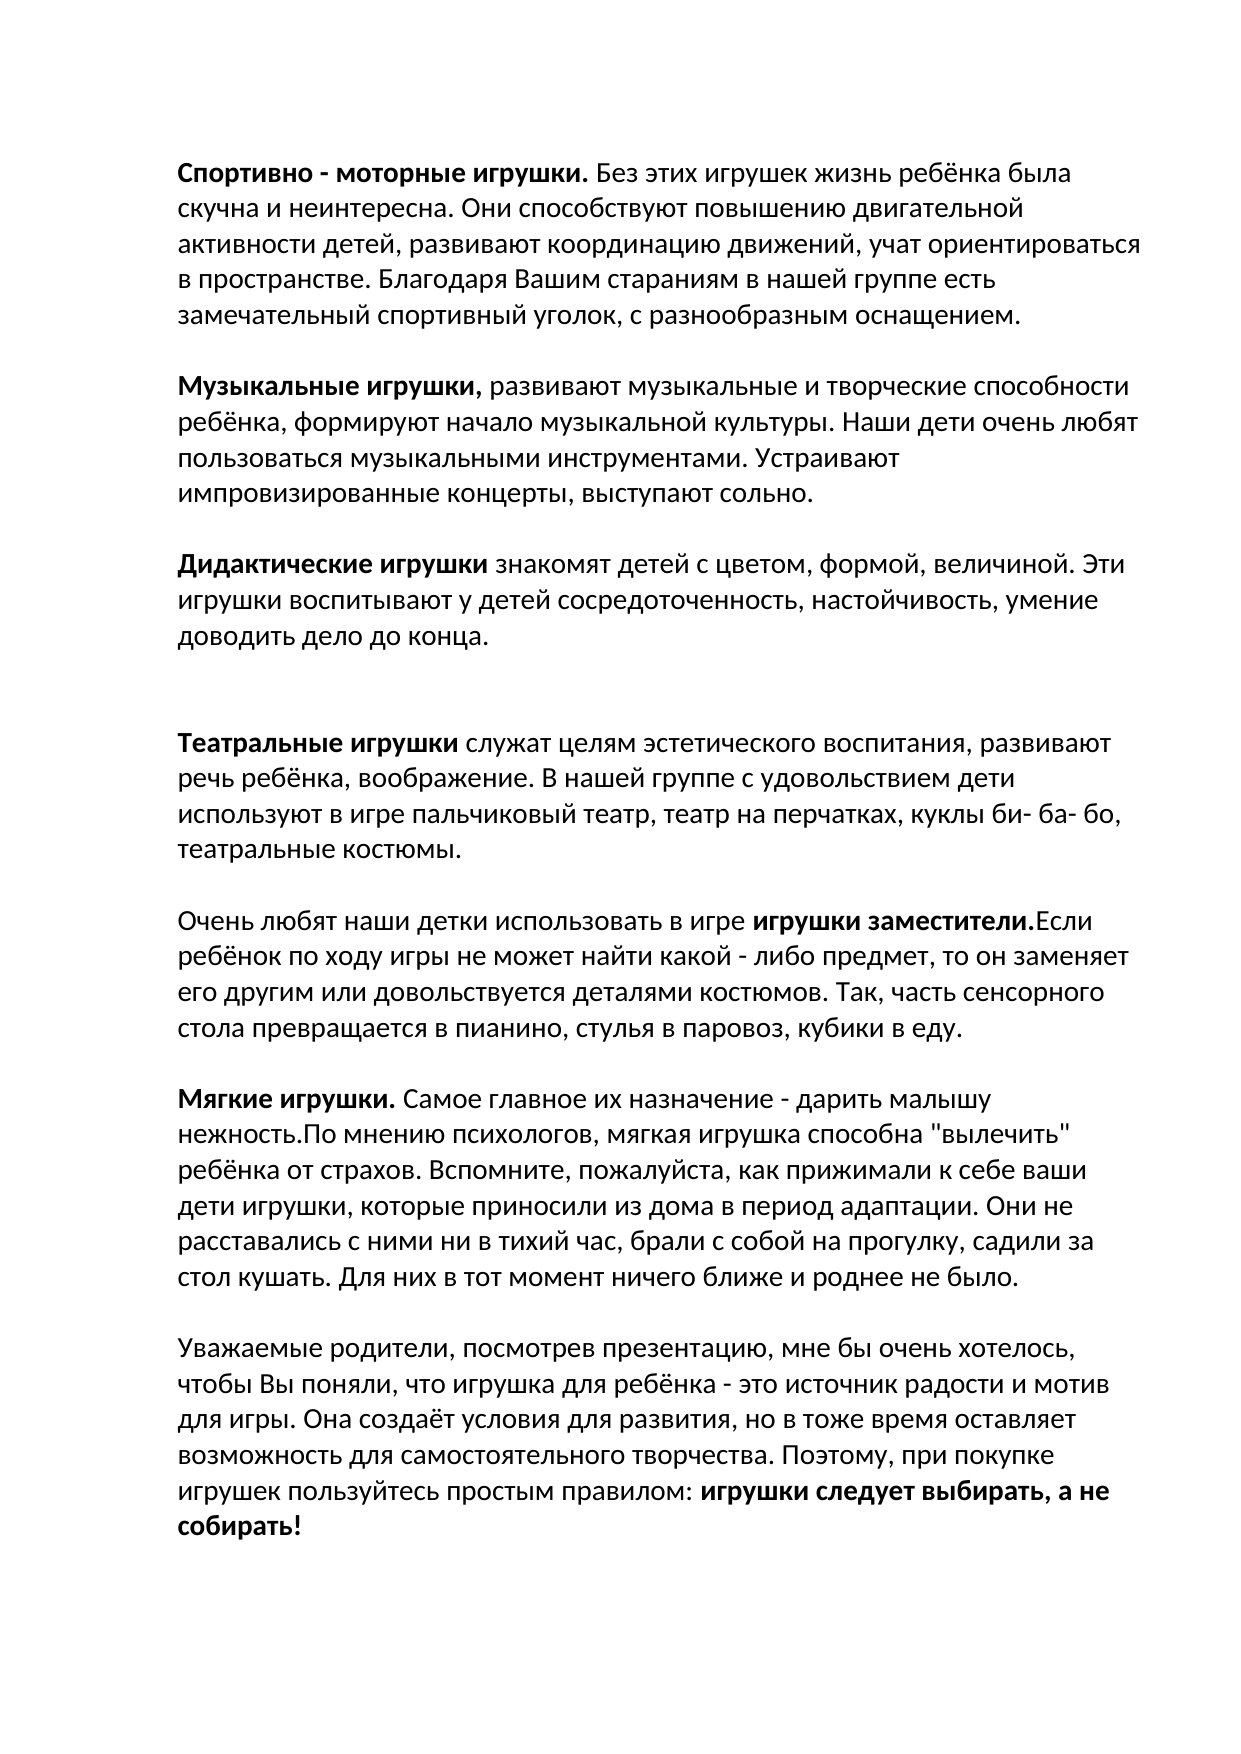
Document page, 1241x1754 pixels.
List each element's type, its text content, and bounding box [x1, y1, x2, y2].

text Уважаемые родители, посмотрев презентацию, мне бы очень хотелось, чтобы Вы поняли, что игрушка для ребёнка - это источник радости и мотив для игры. Она создаёт условия для развития, но в тоже время оставляет возможность для самостоятельного творчества. Поэтому, при покупке игрушек пользуйтесь простым правилом: игрушки следует выбирать, а не собирать! [177, 1329, 1152, 1543]
text Музыкальные игрушки, развивают музыкальные и творческие способности ребёнка, формируют начало музыкальной культуры. Наши дети очень любят пользоваться музыкальными инструментами. Устраивают импровизированные концерты, выступают сольно. [177, 367, 1152, 510]
text Спортивно - моторные игрушки. Без этих игрушек жизнь ребёнка была скучна и неинтересна. Они способствуют повышению двигательной активности детей, развивают координацию движений, учат ориентироваться в пространстве. Благодаря Вашим стараниям в нашей группе есть замечательный спортивный уголок, с разнообразным оснащением. [177, 154, 1152, 332]
text Дидактические игрушки знакомят детей с цветом, формой, величиной. Эти игрушки воспитывают у детей сосредоточенность, настойчивость, умение доводить дело до конца. [177, 546, 1152, 652]
text Театральные игрушки служат целям эстетического воспитания, развивают речь ребёнка, воображение. В нашей группе с удовольствием дети используют в игре пальчиковый театр, театр на перчатках, куклы би- ба- бо, театральные костюмы. [177, 724, 1152, 866]
text Очень любят наши детки использовать в игре игрушки заместители.Если ребёнок по ходу игры не может найти какой - либо предмет, то он заменяет его другим или довольствуется деталями костюмов. Так, часть сенсорного стола превращается в пианино, стулья в паровоз, кубики в еду. [177, 902, 1152, 1044]
text Мягкие игрушки. Самое главное их назначение - дарить малышу нежность.По мнению психологов, мягкая игрушка способна "вылечить" ребёнка от страхов. Вспомните, пожалуйста, как прижимали к себе ваши дети игрушки, которые приносили из дома в период адаптации. Они не расставались с ними ни в тихий час, брали с собой на прогулку, садили за стол кушать. Для них в тот момент ничего ближе и роднее не было. [177, 1080, 1152, 1294]
